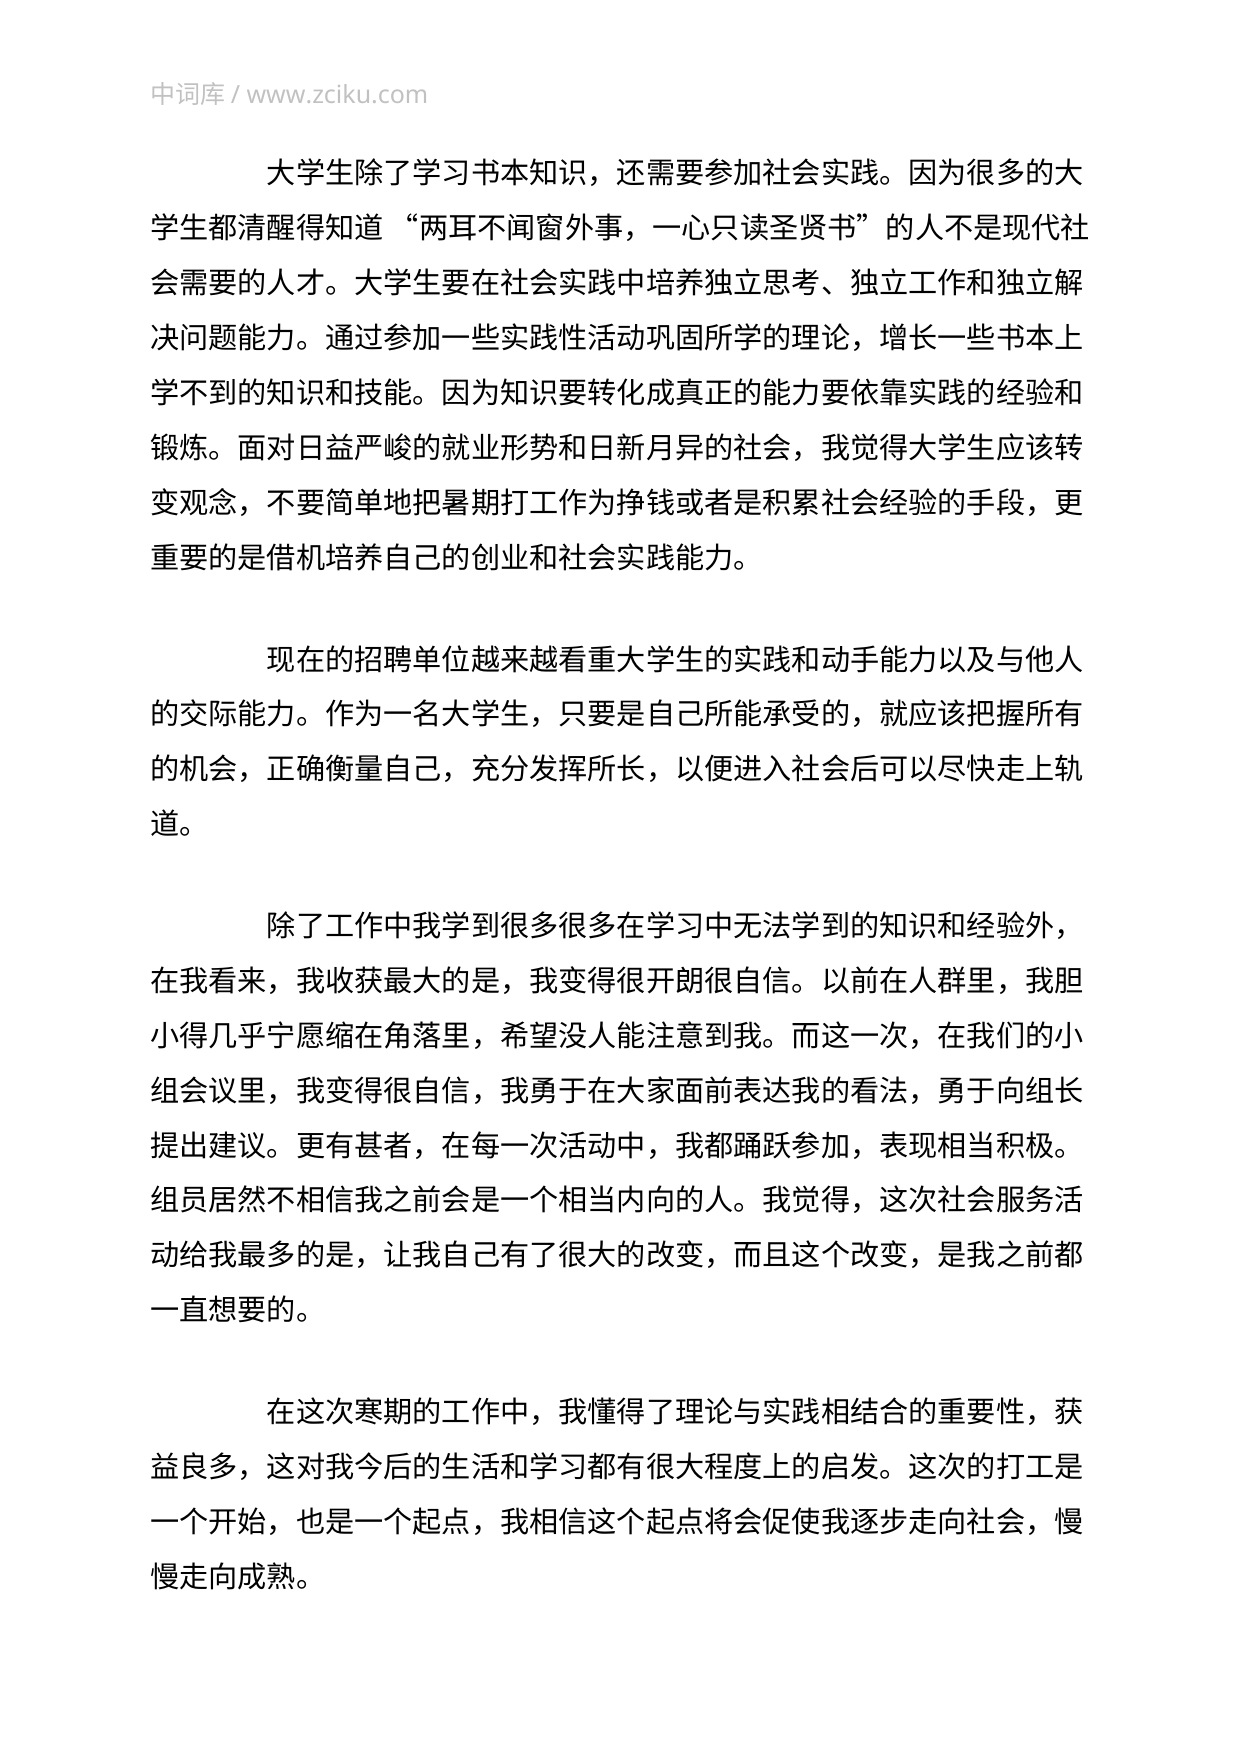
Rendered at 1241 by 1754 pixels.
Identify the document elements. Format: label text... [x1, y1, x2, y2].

text 除了工作中我学到很多很多在学习中无法学到的知识和经验外，在我看来，我收获最大的是，我变得很开朗很自信。以前在人群里，我胆小得几乎宁愿缩在角落里，希望没人能注意到我。而这一次，在我们的小组会议里，我变得很自信，我勇于在大家面前表达我的看法，勇于向组长提出建议。更有甚者，在每一次活动中，我都踊跃参加，表现相当积极。组员居然不相信我之前会是一个相当内向的人。我觉得，这次社会服务活动给我最多的是，让我自己有了很大的改变，而且这个改变，是我之前都一直想要的。 [150, 902, 1090, 1329]
text 大学生除了学习书本知识，还需要参加社会实践。因为很多的大学生都清醒得知道 “两耳不闻窗外事，一心只读圣贤书”的人不是现代社会需要的人才。大学生要在社会实践中培养独立思考、独立工作和独立解决问题能力。通过参加一些实践性活动巩固所学的理论，增长一些书本上学不到的知识和技能。因为知识要转化成真正的能力要依靠实践的经验和锻炼。面对日益严峻的就业形势和日新月异的社会，我觉得大学生应该转变观念，不要简单地把暑期打工作为挣钱或者是积累社会经验的手段，更重要的是借机培养自己的创业和社会实践能力。 [150, 150, 1090, 577]
text 现在的招聘单位越来越看重大学生的实践和动手能力以及与他人的交际能力。作为一名大学生，只要是自己所能承受的，就应该把握所有的机会，正确衡量自己，充分发挥所长，以便进入社会后可以尽快走上轨道。 [150, 636, 1090, 843]
text 在这次寒期的工作中，我懂得了理论与实践相结合的重要性，获益良多，这对我今后的生活和学习都有很大程度上的启发。这次的打工是一个开始，也是一个起点，我相信这个起点将会促使我逐步走向社会，慢慢走向成熟。 [150, 1388, 1090, 1596]
